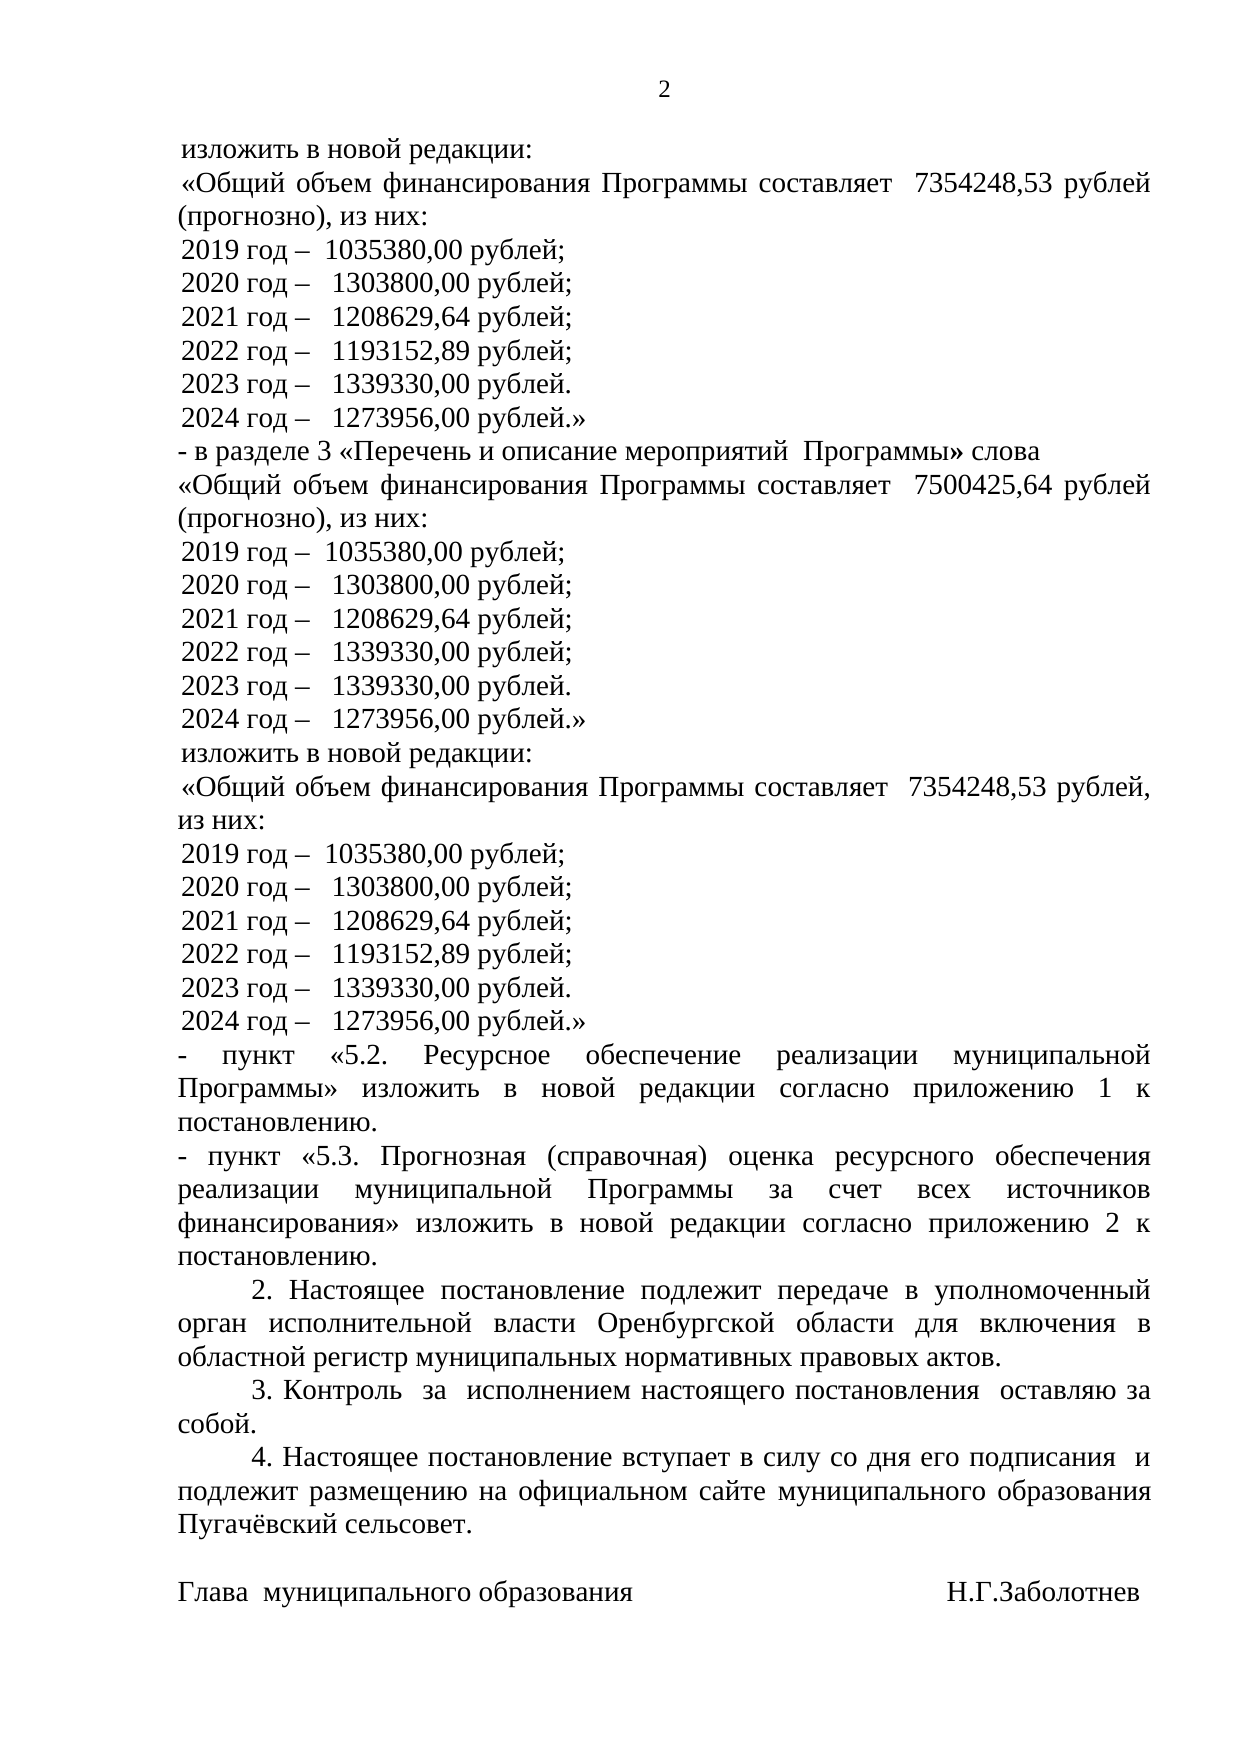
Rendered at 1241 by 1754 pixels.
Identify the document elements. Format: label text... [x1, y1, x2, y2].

text 2023 год – 1339330,00 рублей. [181, 366, 1152, 400]
text 4. Настоящее постановление вступает в силу со дня его подписания и подлежит размещению на официальном сайте муниципального образования Пугачёвский сельсовет. [177, 1439, 1152, 1540]
text изложить в новой редакции: [181, 735, 1152, 769]
text 2019 год – 1035380,00 рублей; [181, 534, 1152, 567]
text «Общий объем финансирования Программы составляет 7500425,64 рублей (прогнозно), из них: [177, 467, 1152, 534]
text 3. Контроль за исполнением настоящего постановления оставляю за собой. [177, 1372, 1152, 1439]
text 2024 год – 1273956,00 рублей.» [181, 702, 1152, 735]
text Глава муниципального образования Н.Г.Заболотнев [177, 1574, 1152, 1607]
text - пункт «5.2. Ресурсное обеспечение реализации муниципальной Программы» изложить в новой редакции согласно приложению 1 к постановлению. [177, 1037, 1152, 1138]
text 2023 год – 1339330,00 рублей. [181, 970, 1152, 1003]
text 2. Настоящее постановление подлежит передаче в уполномоченный орган исполнительной власти Оренбургской области для включения в областной регистр муниципальных нормативных правовых актов. [177, 1272, 1152, 1372]
text «Общий объем финансирования Программы составляет 7354248,53 рублей (прогнозно), из них: [177, 165, 1152, 232]
text 2024 год – 1273956,00 рублей.» [181, 400, 1152, 433]
text - в разделе 3 «Перечень и описание мероприятий Программы» слова [177, 433, 1152, 467]
text - пункт «5.3. Прогнозная (справочная) оценка ресурсного обеспечения реализации муниципальной Программы за счет всех источников финансирования» изложить в новой редакции согласно приложению 2 к постановлению. [177, 1138, 1152, 1272]
text 2019 год – 1035380,00 рублей; [181, 836, 1152, 869]
text 2020 год – 1303800,00 рублей; [181, 567, 1152, 601]
text 2022 год – 1193152,89 рублей; [181, 333, 1152, 366]
text 2020 год – 1303800,00 рублей; [181, 869, 1152, 903]
text 2021 год – 1208629,64 рублей; [181, 299, 1152, 333]
text 2020 год – 1303800,00 рублей; [181, 266, 1152, 299]
text 2021 год – 1208629,64 рублей; [181, 601, 1152, 634]
text 2019 год – 1035380,00 рублей; [181, 232, 1152, 266]
text 2021 год – 1208629,64 рублей; [181, 903, 1152, 936]
text 2023 год – 1339330,00 рублей. [181, 668, 1152, 702]
text 2022 год – 1339330,00 рублей; [181, 634, 1152, 668]
text 2022 год – 1193152,89 рублей; [181, 936, 1152, 970]
text «Общий объем финансирования Программы составляет 7354248,53 рублей, из них: [177, 769, 1152, 836]
text 2024 год – 1273956,00 рублей.» [181, 1003, 1152, 1037]
text изложить в новой редакции: [181, 131, 1152, 165]
